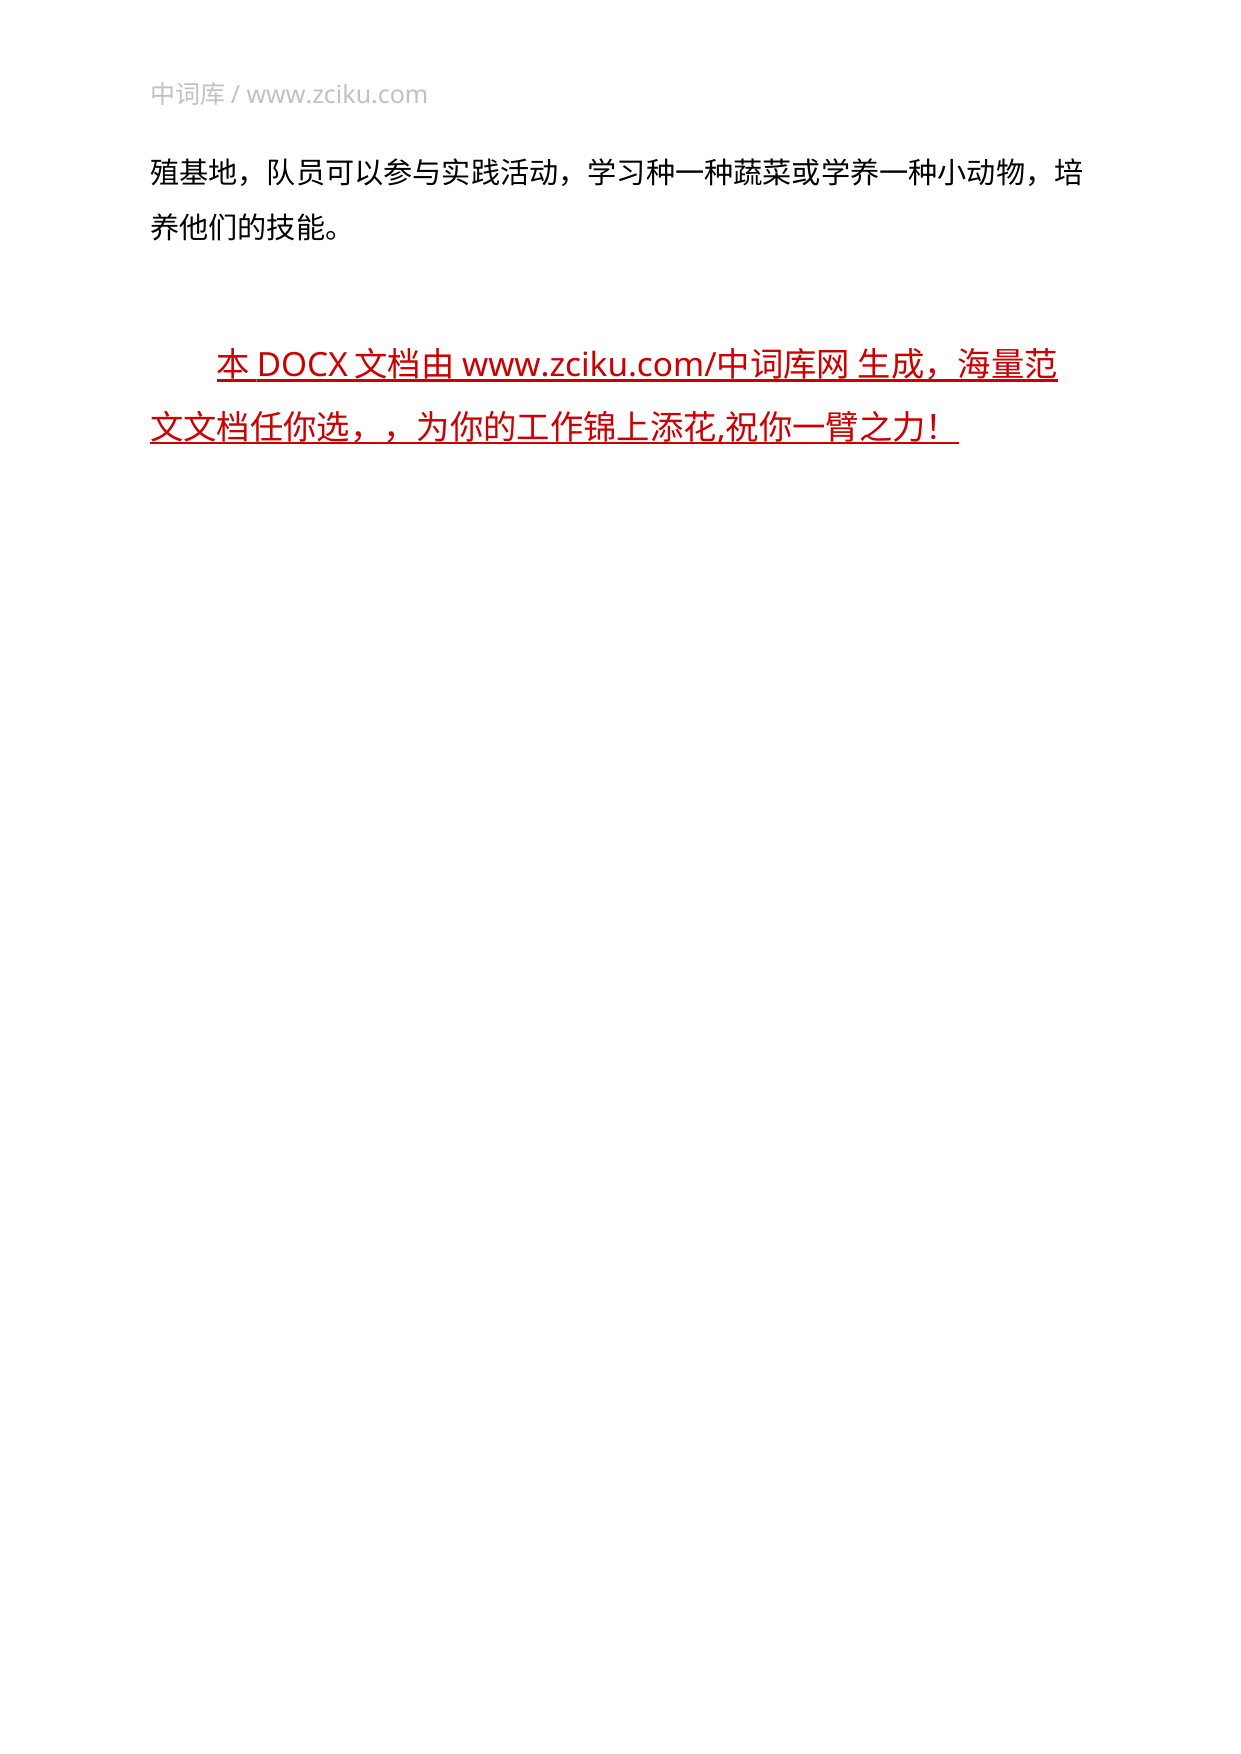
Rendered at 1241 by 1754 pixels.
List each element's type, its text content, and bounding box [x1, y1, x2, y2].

text 本DOCX文档由 www.zciku.com/中词库网 生成，海量范文文档任你选，，为你的工作锦上添花,祝你一臂之力！ [150, 338, 1090, 449]
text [150, 150, 1090, 247]
